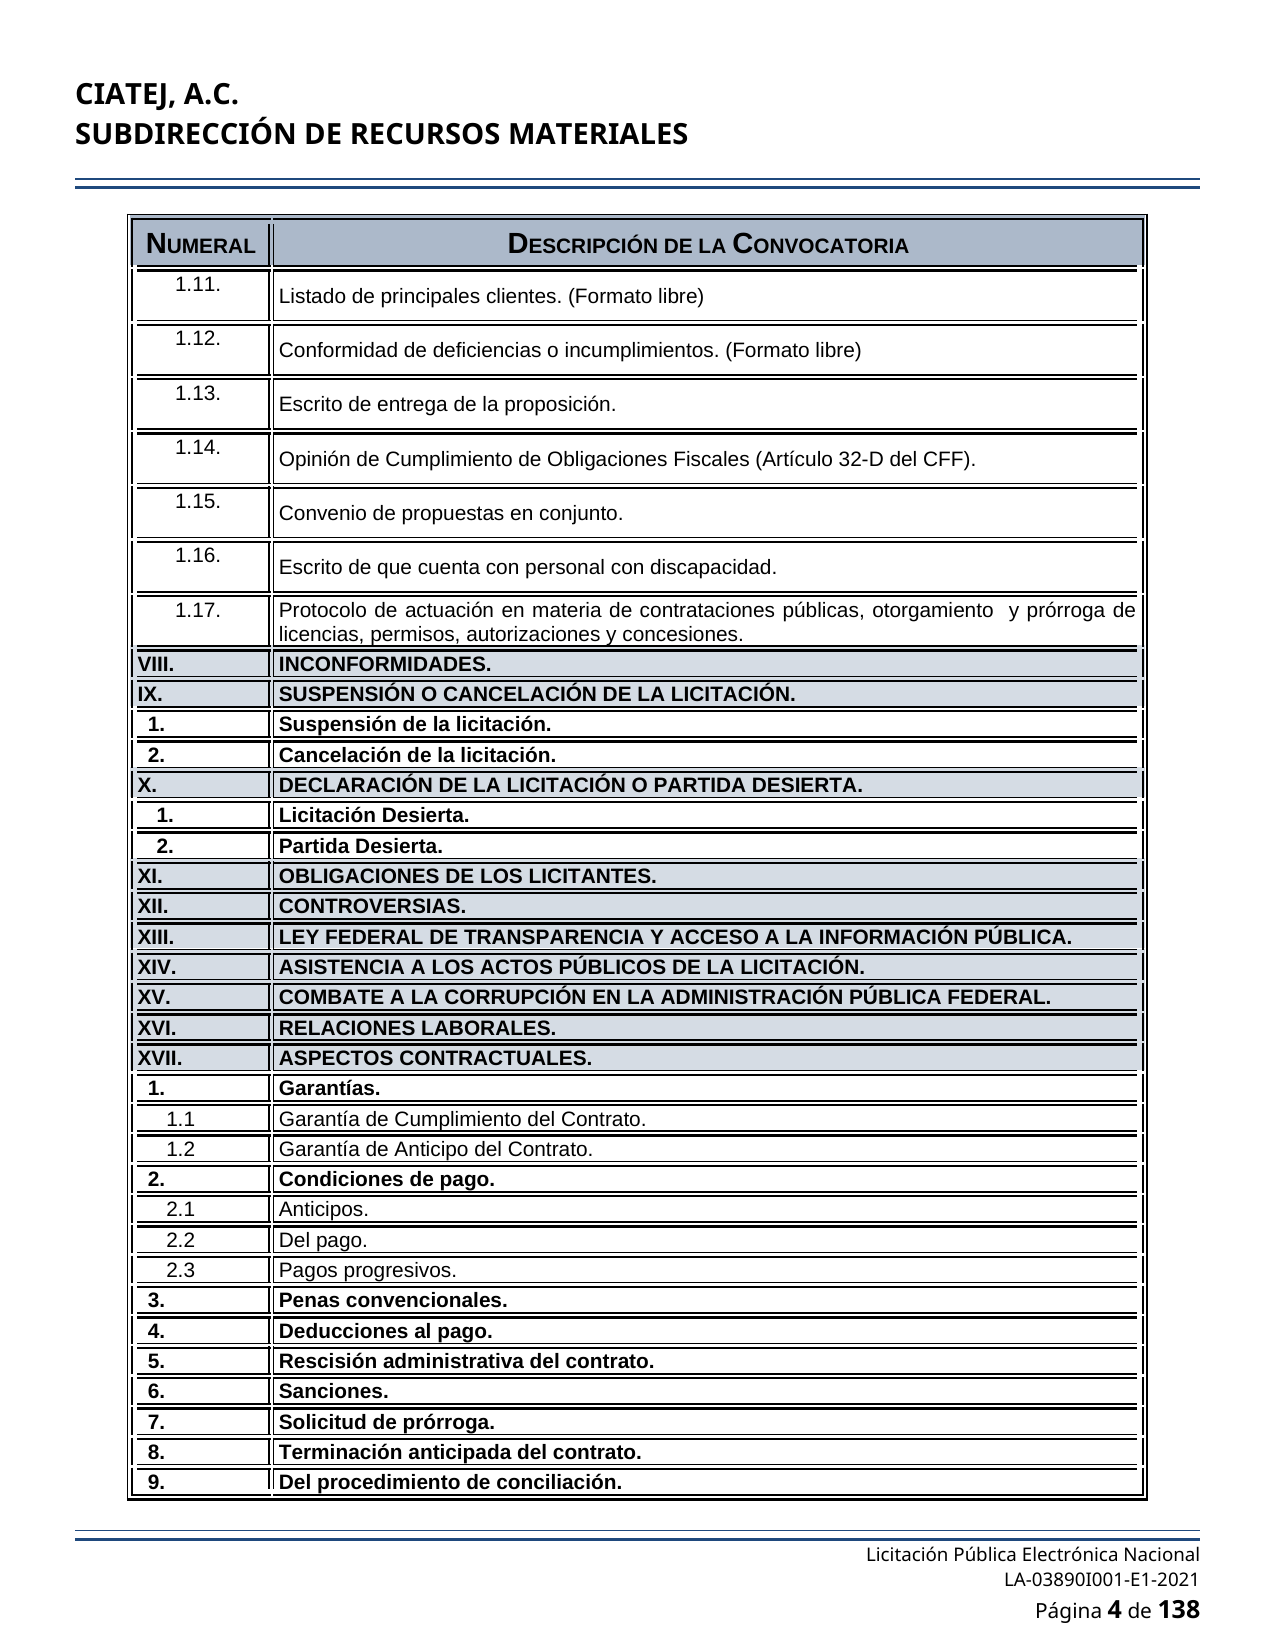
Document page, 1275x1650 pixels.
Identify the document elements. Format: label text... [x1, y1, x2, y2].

table_cell Del pago. [271, 1221, 1145, 1252]
table_cell Anticipos. [271, 1191, 1145, 1221]
table_cell IX. [130, 676, 271, 706]
table_cell INCONFORMIDADES. [271, 645, 1145, 676]
table_cell 2.1 [130, 1191, 271, 1221]
table_cell Rescisión administrativa del contrato. [271, 1343, 1145, 1373]
table_cell XVI. [130, 1009, 271, 1039]
table_cell Convenio de propuestas en conjunto. [271, 483, 1145, 537]
table_cell 9. [130, 1464, 271, 1494]
table_cell XVII. [130, 1039, 271, 1070]
table_cell Garantía de Cumplimiento del Contrato. [271, 1100, 1145, 1130]
table_cell Escrito de entrega de la proposición. [271, 374, 1145, 428]
table_cell XIV. [130, 949, 271, 979]
table_cell [130, 537, 271, 591]
table_cell Garantías. [271, 1070, 1145, 1100]
table_cell OBLIGACIONES DE LOS LICITANTES. [271, 858, 1145, 888]
table_cell SUSPENSIÓN O CANCELACIÓN DE LA LICITACIÓN. [271, 676, 1145, 706]
table_cell XV. [130, 979, 271, 1009]
table_cell CONTROVERSIAS. [271, 888, 1145, 918]
table_cell 8. [130, 1434, 271, 1464]
table_cell Pagos progresivos. [271, 1252, 1145, 1282]
table_cell RELACIONES LABORALES. [271, 1009, 1145, 1039]
table_cell 7. [130, 1403, 271, 1433]
table_cell 4. [130, 1312, 271, 1342]
table_cell [130, 428, 271, 482]
table_cell 2.2 [130, 1221, 271, 1252]
table_cell 2. [130, 736, 271, 767]
table_cell ASPECTOS CONTRACTUALES. [271, 1039, 1145, 1070]
table_header Numeral [133, 220, 271, 265]
table_cell Partida Desierta. [271, 827, 1145, 857]
table_cell Opinión de Cumplimiento de Obligaciones Fiscales (Artículo 32-D del CFF). [271, 428, 1145, 482]
table_cell Listado de principales clientes. (Formato libre) [271, 265, 1145, 320]
table_cell XI. [130, 858, 271, 888]
table_cell LEY FEDERAL DE TRANSPARENCIA Y ACCESO A LA INFORMACIÓN PÚBLICA. [271, 918, 1145, 948]
table_cell Protocolo de actuación en materia de contrataciones públicas, otorgamiento y prórroga de licencias, permisos, autorizaciones y concesiones. [271, 591, 1145, 645]
table_cell 2.3 [130, 1252, 271, 1282]
table_cell Conformidad de deficiencias o incumplimientos. (Formato libre) [271, 320, 1145, 374]
table_cell XIII. [130, 918, 271, 948]
table_cell Licitación Desierta. [271, 797, 1145, 827]
table_cell 3. [130, 1282, 271, 1312]
table_cell 2. [130, 827, 271, 857]
table_header DESCRIPCIÓN de la CONVOCATORIA [271, 215, 1145, 265]
table_cell 1. [130, 1070, 271, 1100]
table_cell 1. [130, 797, 271, 827]
table_cell 1.2 [130, 1130, 271, 1161]
table_cell Suspensión de la licitación. [271, 706, 1145, 736]
table_cell COMBATE A LA CORRUPCIÓN EN LA ADMINISTRACIÓN PÚBLICA FEDERAL. [271, 979, 1145, 1009]
table_cell Del procedimiento de conciliación. [271, 1464, 1145, 1494]
table_cell Garantía de Anticipo del Contrato. [271, 1130, 1145, 1161]
table_cell Condiciones de pago. [271, 1161, 1145, 1191]
table_cell 2. [130, 1161, 271, 1191]
table_cell [130, 483, 271, 537]
table_cell XII. [130, 888, 271, 918]
table_cell 1. [130, 706, 271, 736]
table_cell Terminación anticipada del contrato. [271, 1434, 1145, 1464]
table_cell [130, 374, 271, 428]
table_cell Solicitud de prórroga. [271, 1403, 1145, 1433]
table_cell 6. [130, 1373, 271, 1403]
table_cell 1.1 [130, 1100, 271, 1130]
table_cell ASISTENCIA A LOS ACTOS PÚBLICOS DE LA LICITACIÓN. [271, 949, 1145, 979]
table_cell Deducciones al pago. [271, 1312, 1145, 1342]
table_cell [130, 265, 271, 320]
table_cell 5. [130, 1343, 271, 1373]
table_cell Penas convencionales. [271, 1282, 1145, 1312]
table_cell Cancelación de la licitación. [271, 736, 1145, 767]
table_cell VIII. [130, 645, 271, 676]
table_cell [130, 591, 271, 645]
table_cell X. [130, 767, 271, 797]
table_cell Sanciones. [271, 1373, 1145, 1403]
table_cell DECLARACIÓN DE LA LICITACIÓN O PARTIDA DESIERTA. [271, 767, 1145, 797]
table_cell Escrito de que cuenta con personal con discapacidad. [271, 537, 1145, 591]
table_cell [130, 320, 271, 374]
